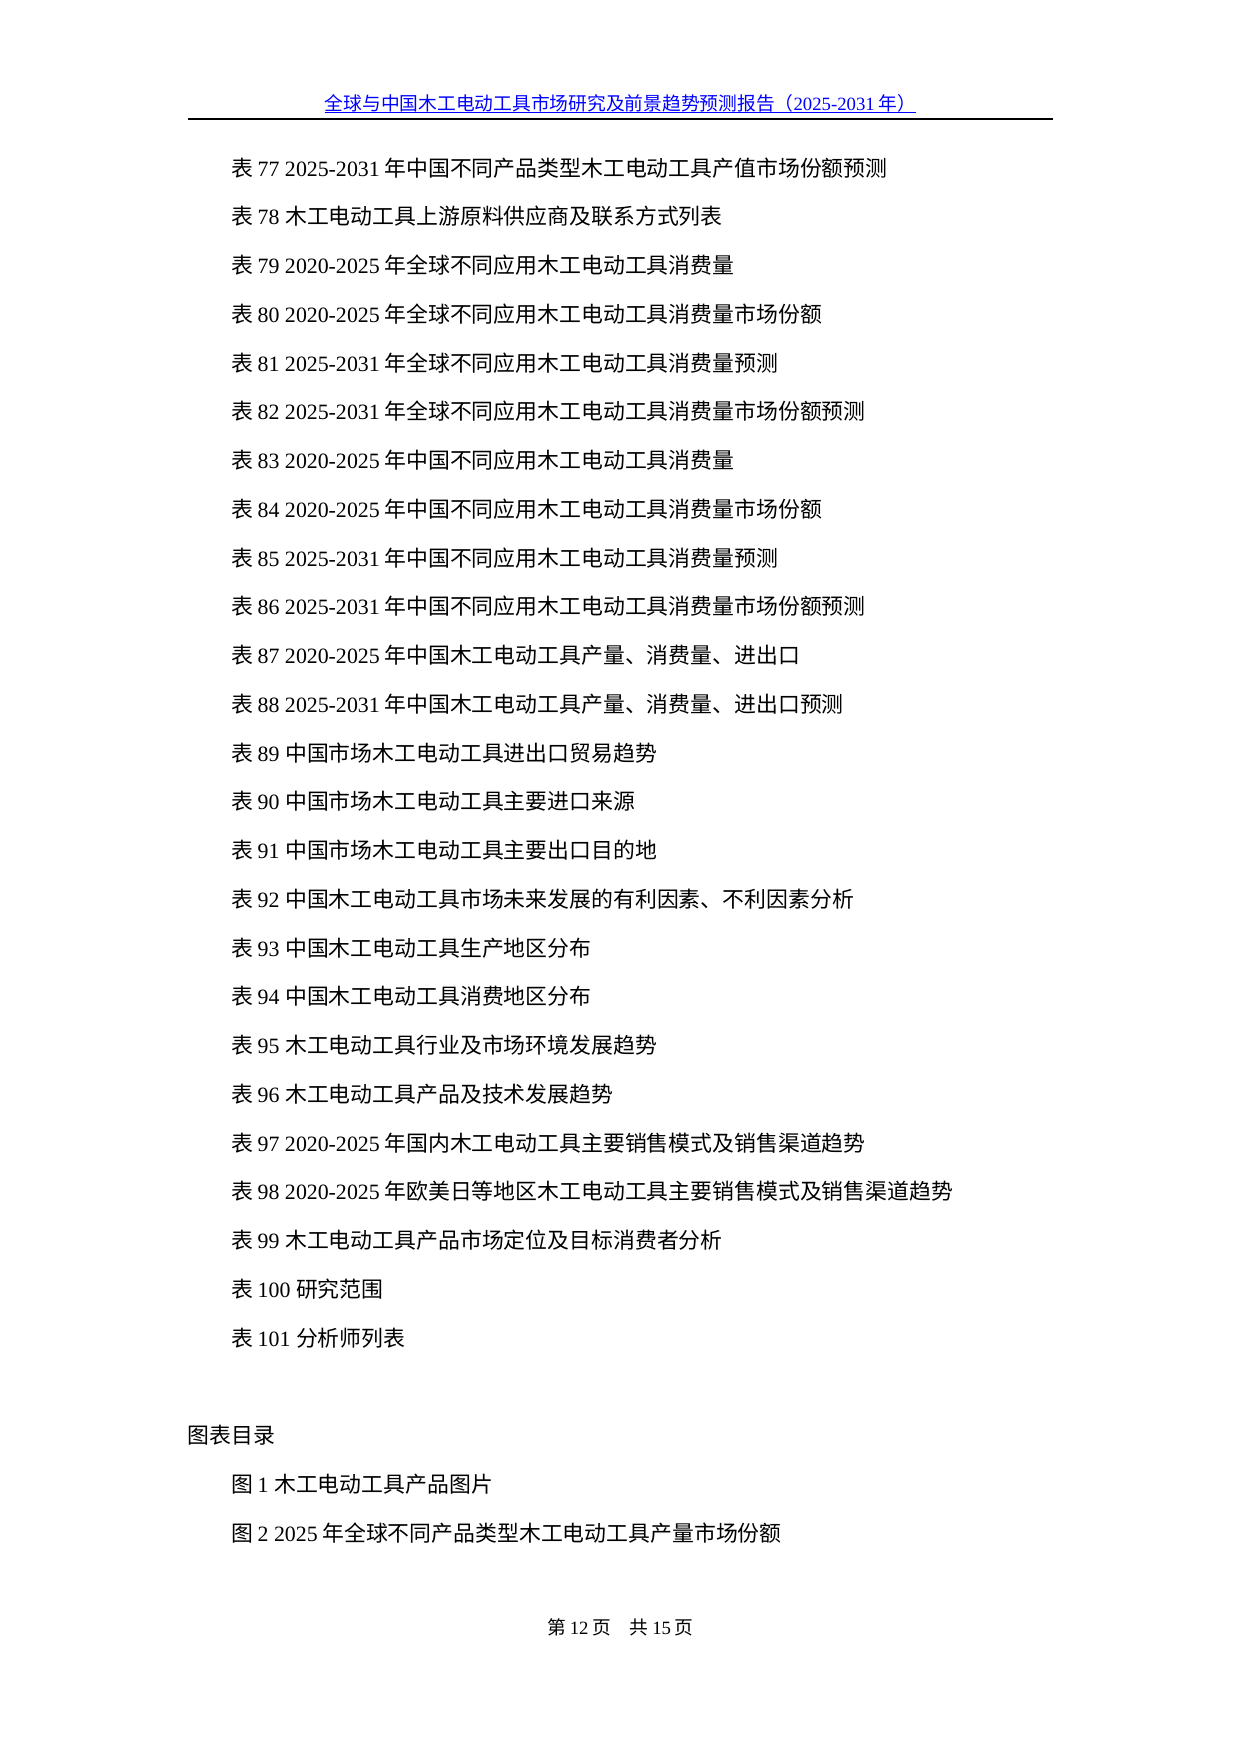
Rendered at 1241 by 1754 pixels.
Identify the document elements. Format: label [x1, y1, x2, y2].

text [187, 150, 1053, 1548]
